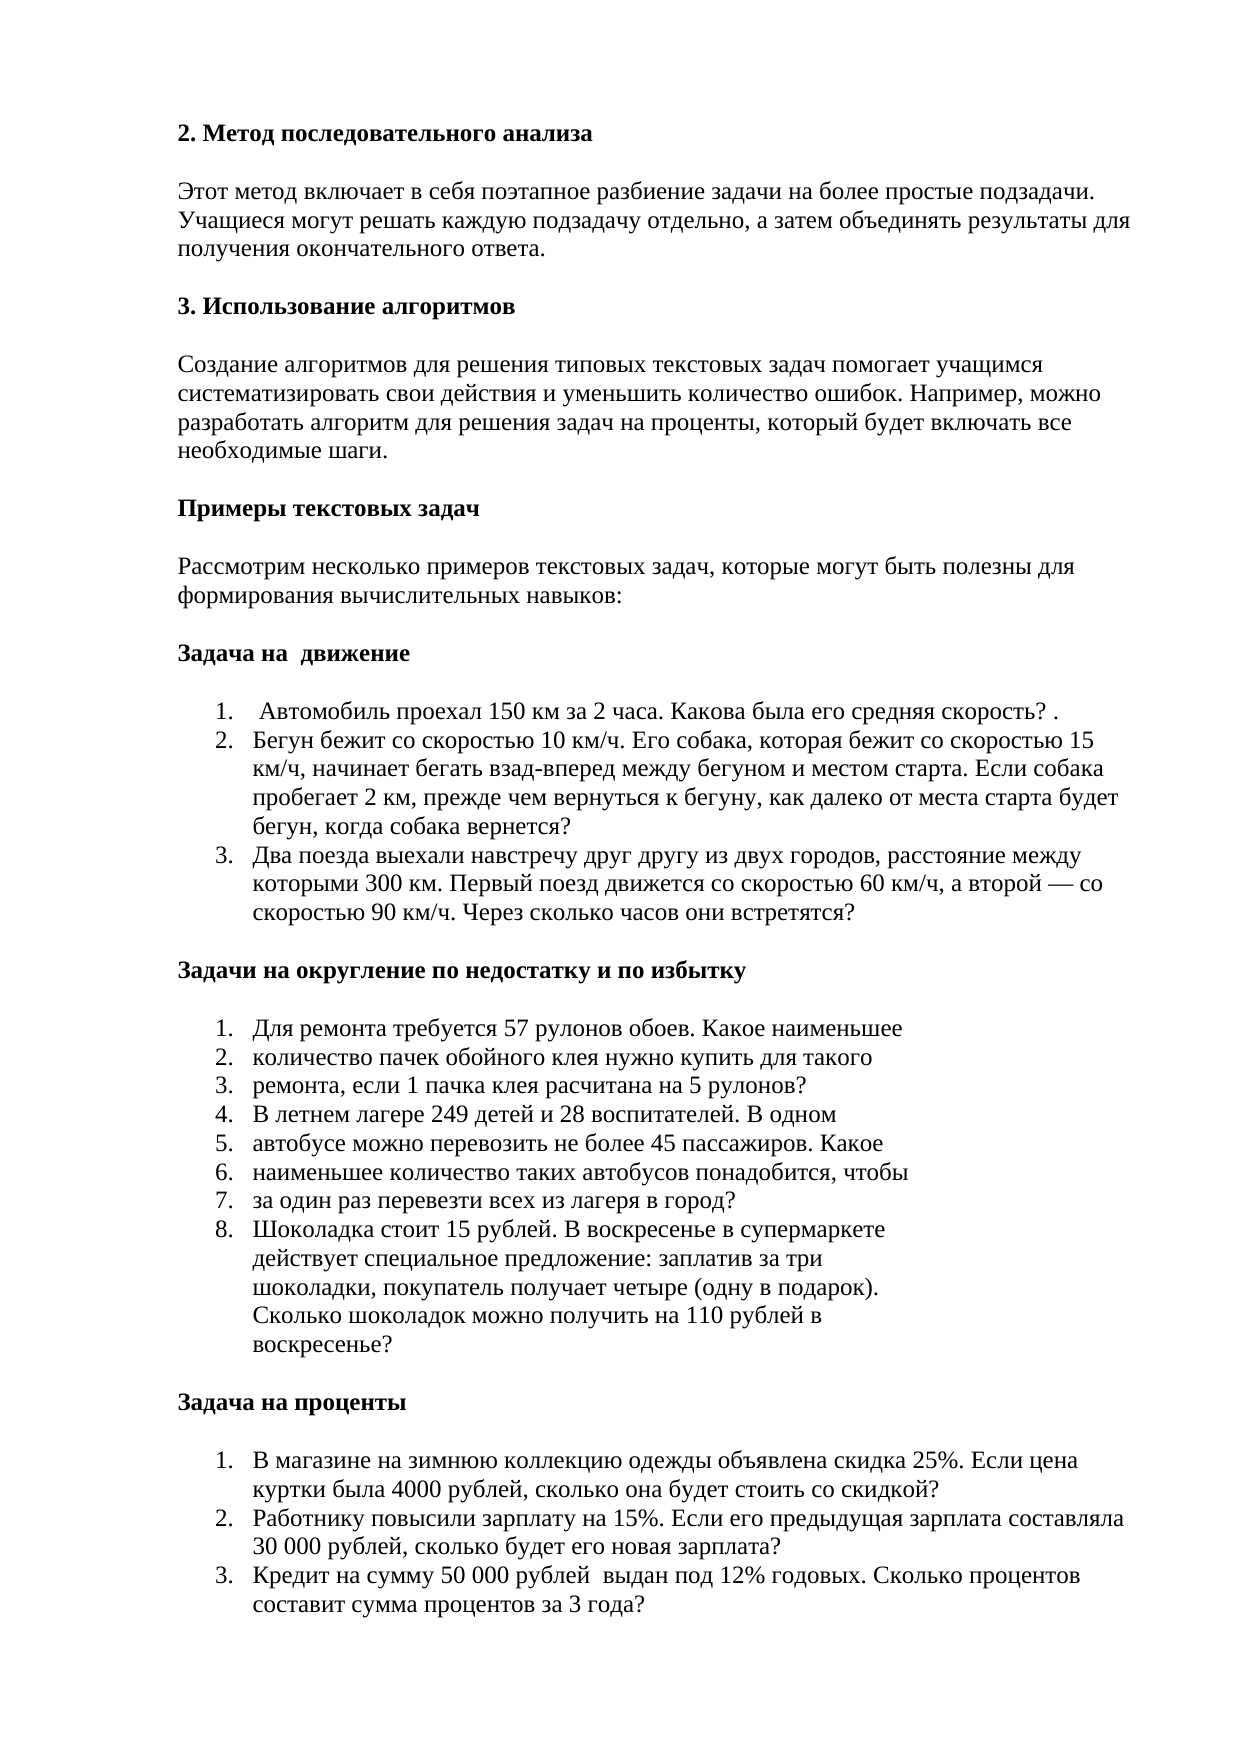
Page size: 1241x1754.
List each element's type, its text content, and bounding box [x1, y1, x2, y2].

list количество пачек обойного клея нужно купить для такого [215, 1042, 1152, 1071]
list Автомобиль проехал 150 км за 2 часа. Какова была его средняя скорость? . [215, 696, 1152, 725]
list воскресенье? [252, 1329, 1152, 1358]
list Для ремонта требуется 57 рулонов обоев. Какое наименьшее [215, 1013, 1152, 1042]
text Задача на проценты [177, 1387, 1152, 1416]
list за один раз перевезти всех из лагеря в город? [215, 1186, 1152, 1214]
list автобусе можно перевозить не более 45 пассажиров. Какое [215, 1128, 1152, 1157]
list Два поезда выехали навстречу друг другу из двух городов, расстояние между которыми 300 км. Первый поезд движется со скоростью 60 км/ч, а второй — со скоростью 90 км/ч. Через сколько часов они встретятся? [215, 840, 1152, 926]
list Кредит на сумму 50 000 рублей выдан под 12% годовых. Сколько процентов составит сумма процентов за 3 года? [215, 1560, 1152, 1618]
list Работнику повысили зарплату на 15%. Если его предыдущая зарплата составляла 30 000 рублей, сколько будет его новая зарплата? [215, 1503, 1152, 1560]
text 3. Использование алгоритмов [177, 291, 1152, 320]
list ремонта, если 1 пачка клея расчитана на 5 рулонов? [215, 1071, 1152, 1099]
text Этот метод включает в себя поэтапное разбиение задачи на более простые подзадачи. Учащиеся могут решать каждую подзадачу отдельно, а затем объединять результаты для получения окончательного ответа. [177, 176, 1152, 262]
list В летнем лагере 249 детей и 28 воспитателей. В одном [215, 1099, 1152, 1128]
text Задача на движение [177, 638, 1152, 667]
list Шоколадка стоит 15 рублей. В воскресенье в супермаркете [215, 1214, 1152, 1243]
text Рассмотрим несколько примеров текстовых задач, которые могут быть полезны для формирования вычислительных навыков: [177, 551, 1152, 609]
text Создание алгоритмов для решения типовых текстовых задач помогает учащимся систематизировать свои действия и уменьшить количество ошибок. Например, можно разработать алгоритм для решения задач на проценты, который будет включать все необходимые шаги. [177, 349, 1152, 464]
text Примеры текстовых задач [177, 493, 1152, 522]
list Сколько шоколадок можно получить на 110 рублей в [252, 1301, 1152, 1329]
list шоколадки, покупатель получает четыре (одну в подарок). [252, 1272, 1152, 1301]
list В магазине на зимнюю коллекцию одежды объявлена скидка 25%. Если цена куртки была 4000 рублей, сколько она будет стоить со скидкой? [215, 1445, 1152, 1503]
text 2. Метод последовательного анализа [177, 118, 1152, 147]
list Бегун бежит со скоростью 10 км/ч. Его собака, которая бежит со скоростью 15 км/ч, начинает бегать взад-вперед между бегуном и местом старта. Если собака пробегает 2 км, прежде чем вернуться к бегуну, как далеко от места старта будет бегун, когда собака вернется? [215, 725, 1152, 840]
list наименьшее количество таких автобусов понадобится, чтобы [215, 1157, 1152, 1186]
list действует специальное предложение: заплатив за три [252, 1243, 1152, 1272]
text Задачи на округление по недостатку и по избытку [177, 955, 1152, 984]
